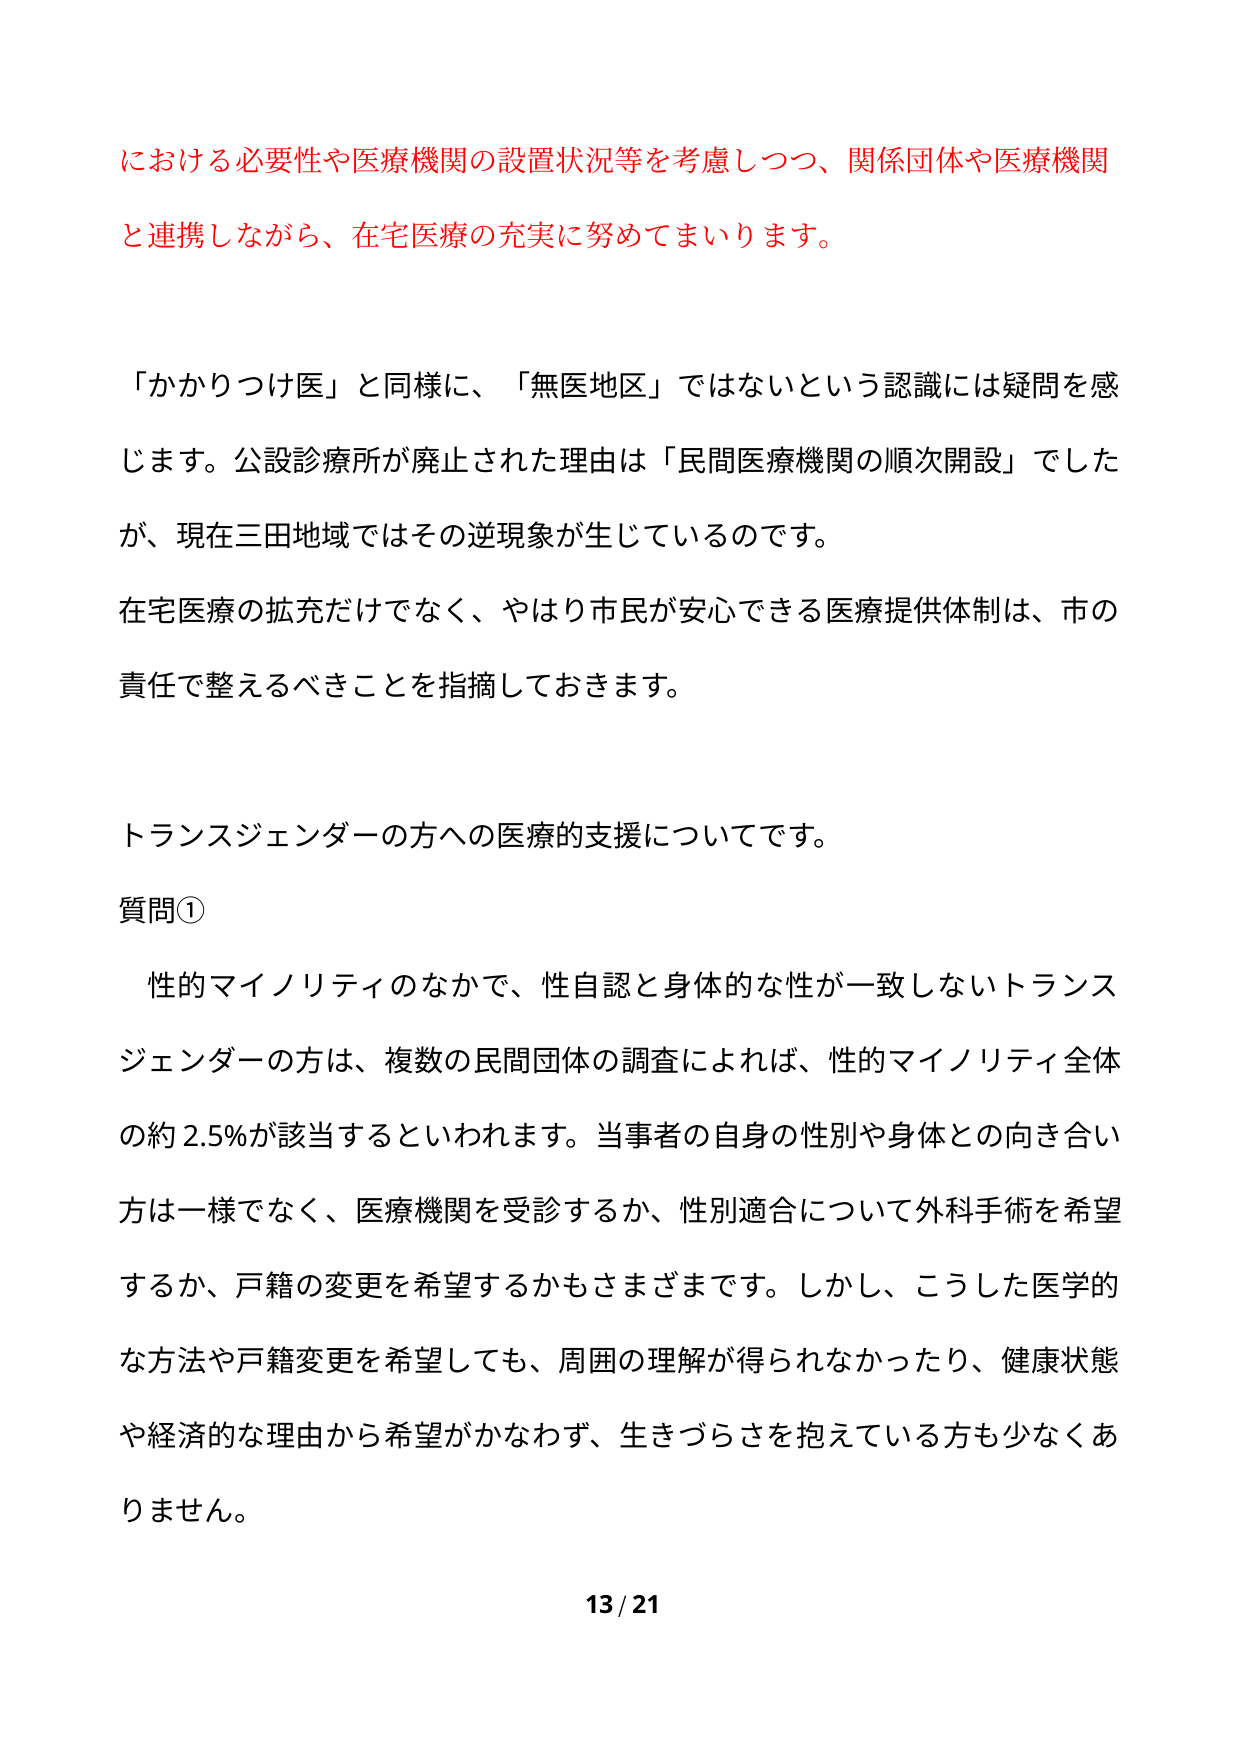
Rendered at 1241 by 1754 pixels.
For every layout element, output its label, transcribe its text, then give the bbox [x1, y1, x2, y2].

text 質問① [118, 871, 1122, 946]
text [118, 121, 1122, 271]
text トランスジェンダーの方への医療的支援についてです。 [118, 796, 1122, 871]
text 性的マイノリティのなかで、性自認と身体的な性が一致しないトランスジェンダーの方は、複数の民間団体の調査によれば、性的マイノリティ全体の約2.5%が該当するといわれます。当事者の自身の性別や身体との向き合い方は一様でなく、医療機関を受診するか、性別適合について外科手術を希望するか、戸籍の変更を希望するかもさまざまです。しかし、こうした医学的な方法や戸籍変更を希望しても、周囲の理解が得られなかったり、健康状態や経済的な理由から希望がかなわず、生きづらさを抱えている方も少なくありません。 [118, 946, 1122, 1546]
text 在宅医療の拡充だけでなく、やはり市民が安心できる医療提供体制は、市の責任で整えるべきことを指摘しておきます。 [118, 571, 1122, 721]
text 「かかりつけ医」と同様に、「無医地区」ではないという認識には疑問を感じます。公設診療所が廃止された理由は「民間医療機関の順次開設」でしたが、現在三田地域ではその逆現象が生じているのです。 [118, 346, 1122, 571]
